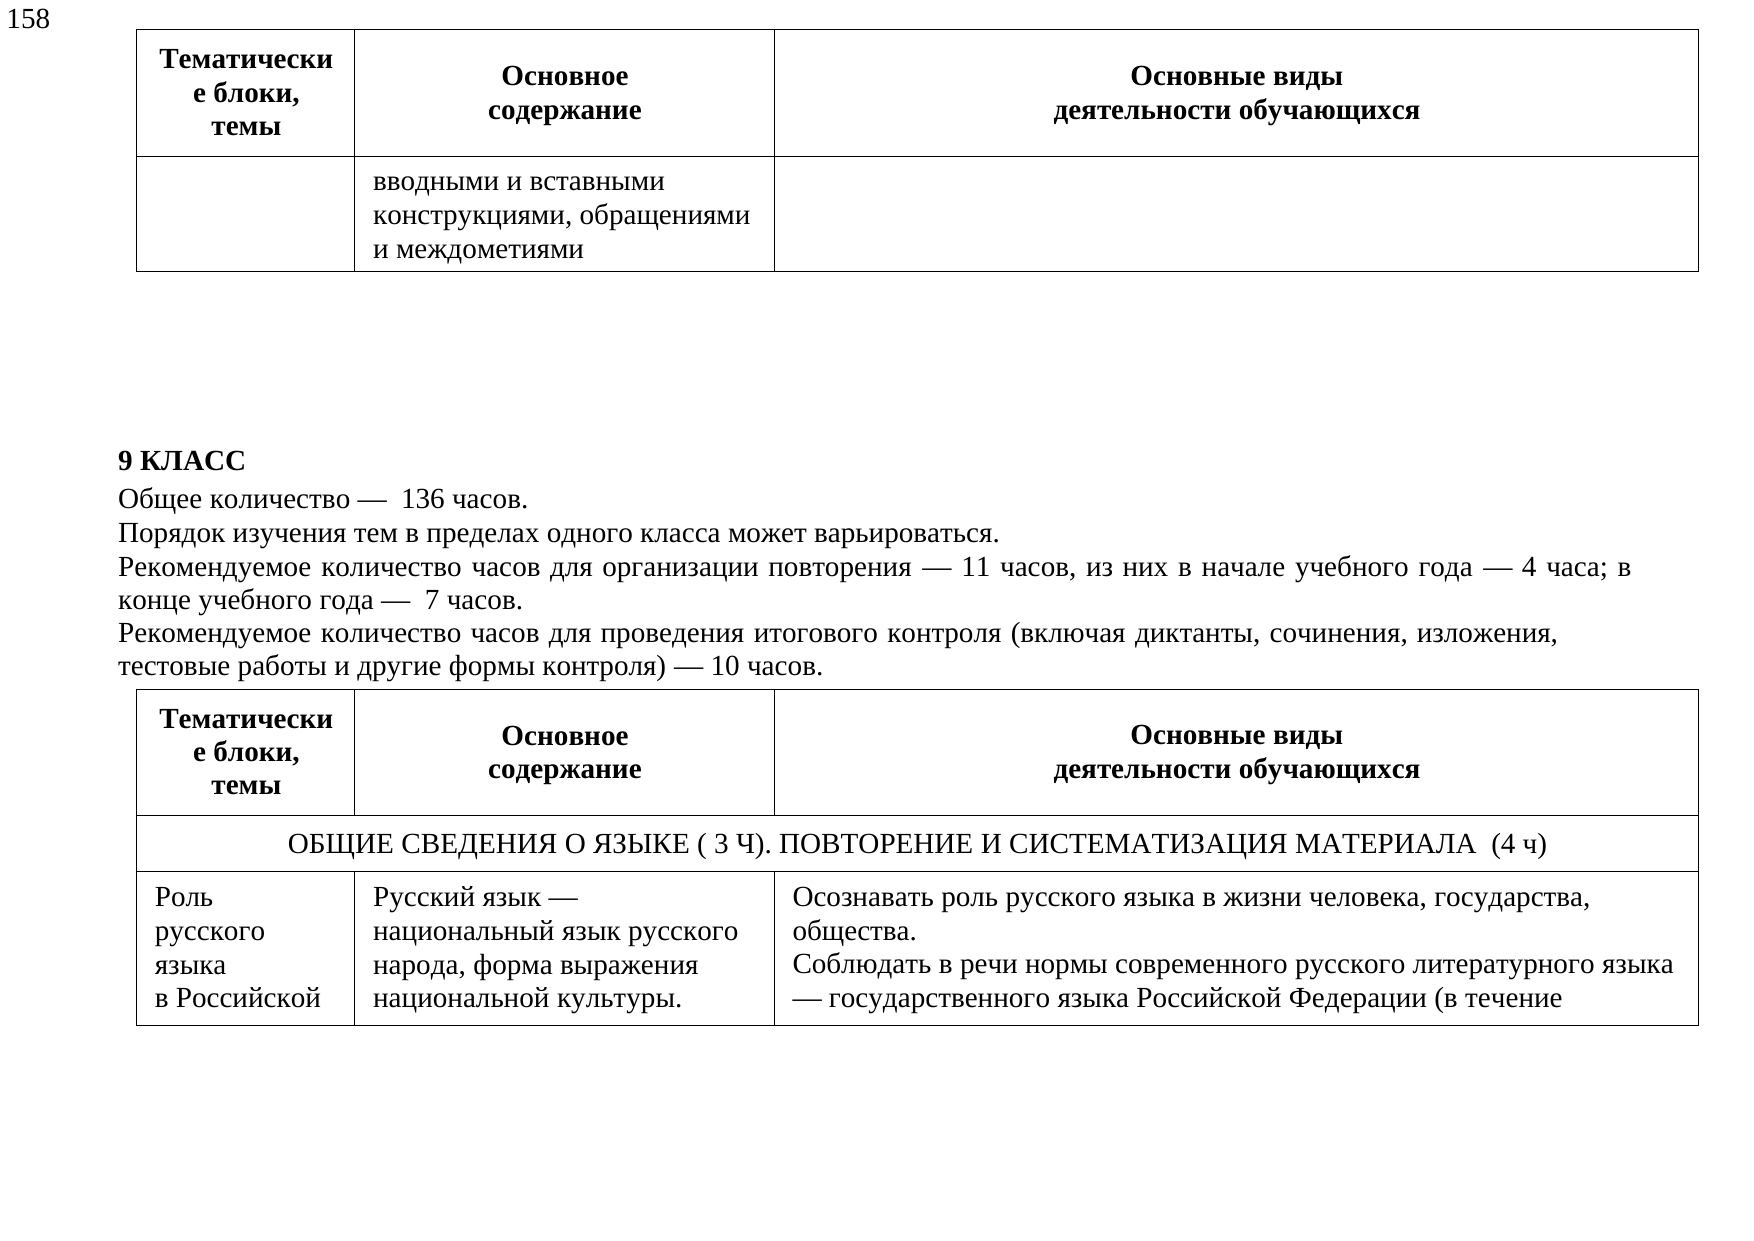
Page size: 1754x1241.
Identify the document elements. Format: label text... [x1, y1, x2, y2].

table_header Основное содержание [355, 30, 774, 156]
table_cell вводными и вставными конструкциями, обращениями и междометиями [355, 157, 774, 271]
text Общее количество — 136 часов. [118, 482, 1710, 515]
table_header Тематически е блоки, темы [137, 690, 354, 815]
table_cell ОБЩИЕ СВЕДЕНИЯ О ЯЗЫКЕ ( 3 Ч). ПОВТОРЕНИЕ И СИСТЕМАТИЗАЦИЯ МАТЕРИАЛА (4 ч) [137, 816, 1698, 871]
table_cell [775, 157, 1698, 271]
table_header Основные виды деятельности обучающихся [775, 690, 1698, 815]
text Рекомендуемое количество часов для проведения итогового контроля (включая диктанты, сочинения, изложения, тестовые работы и другие формы контроля) — 10 часов. [118, 616, 1643, 682]
table_cell Осознавать роль русского языка в жизни человека, государства, общества. Соблюдать в речи нормы современного русского литературного языка — государственного языка Российской Федерации (в течение [775, 872, 1698, 1025]
table_header Основное содержание [355, 690, 774, 815]
text Рекомендуемое количество часов для организации повторения — 11 часов, из них в начале учебного года — 4 часа; в конце учебного года — 7 часов. [118, 549, 1643, 616]
table_header Основные виды деятельности обучающихся [775, 30, 1698, 156]
table_header Тематически е блоки, темы [137, 30, 354, 156]
text Порядок изучения тем в пределах одного класса может варьироваться. [118, 515, 1710, 549]
list КЛАСС [118, 443, 1710, 476]
table_cell Русский язык — национальный язык русского народа, форма выражения национальной культуры. [355, 872, 774, 1025]
table_cell [137, 157, 354, 271]
table_cell Роль русского языка в Российской [137, 872, 354, 1025]
